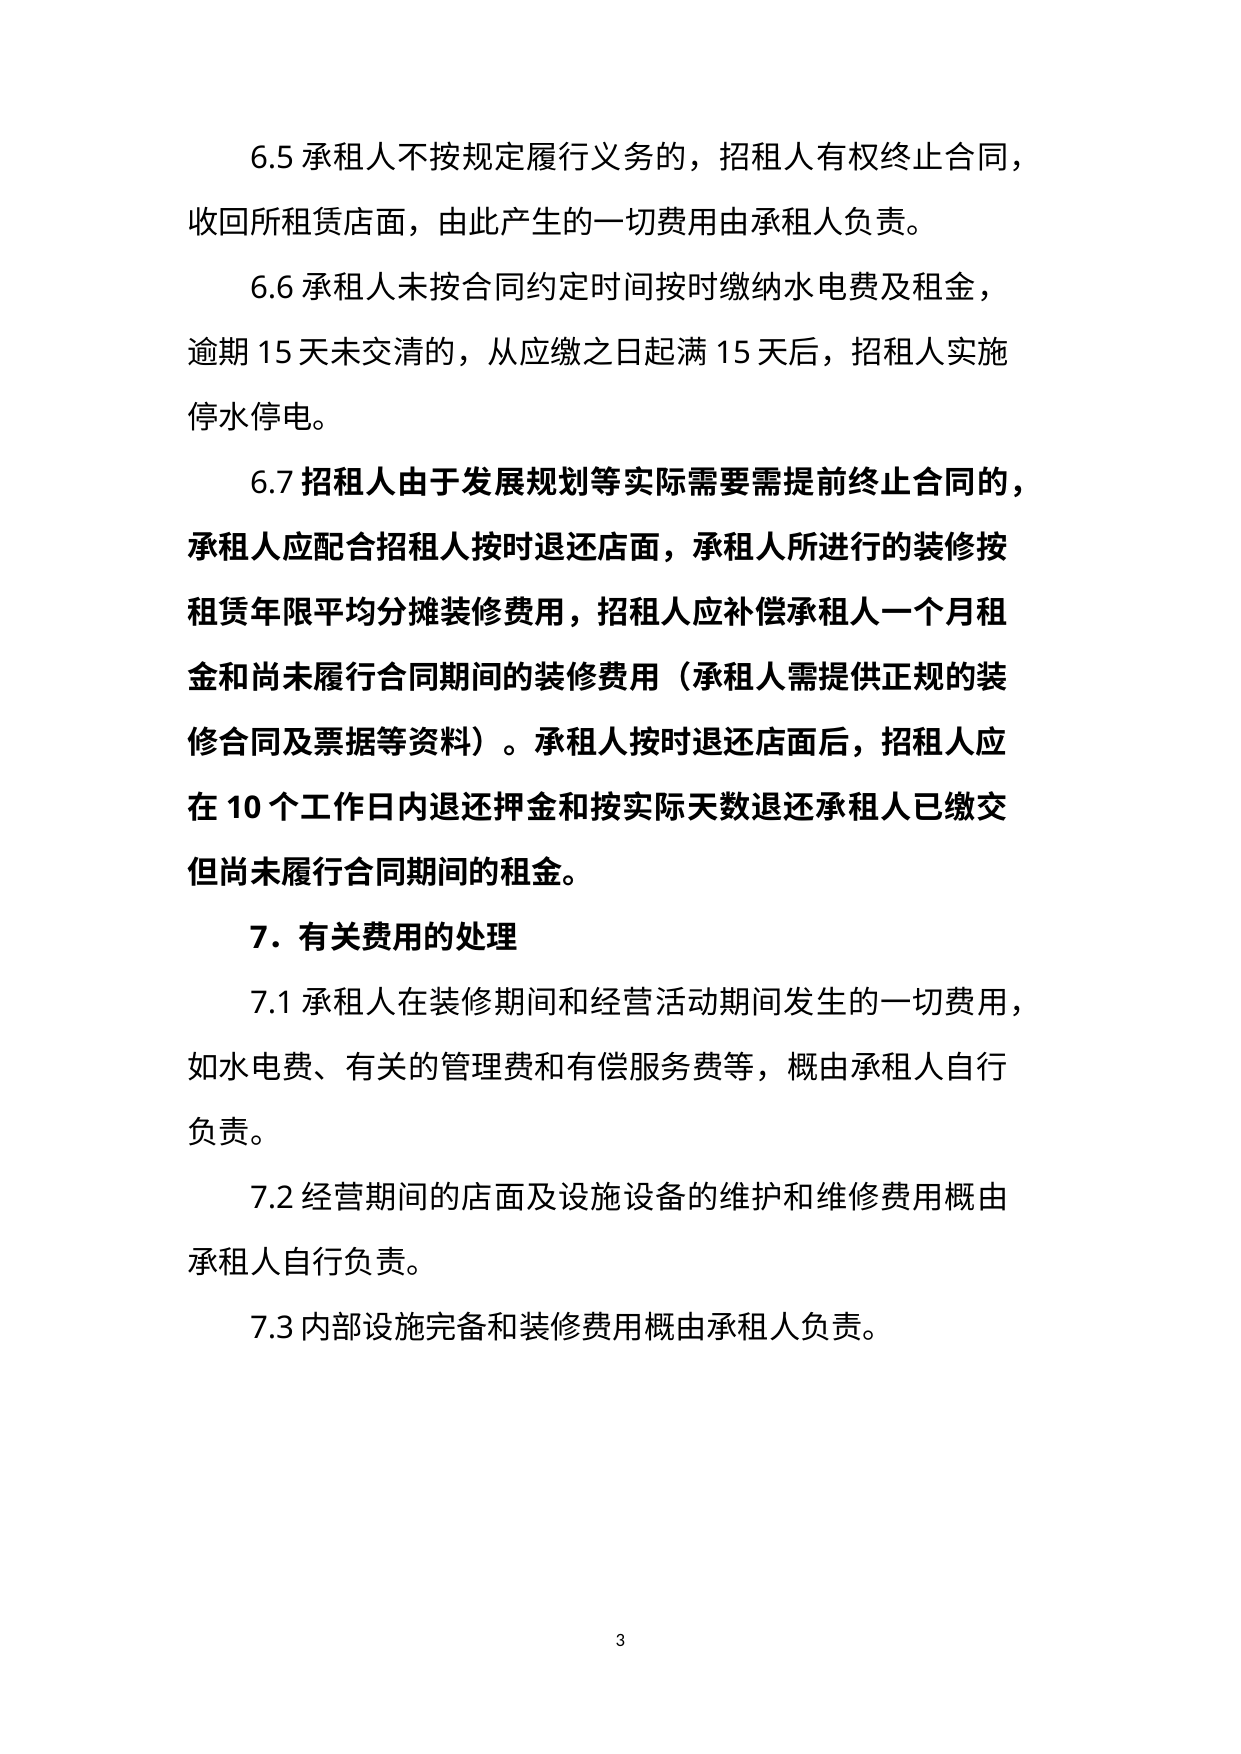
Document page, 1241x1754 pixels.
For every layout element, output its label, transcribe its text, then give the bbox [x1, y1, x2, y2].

text 6.6承租人未按合同约定时间按时缴纳水电费及租金，逾期15天未交清的，从应缴之日起满15天后，招租人实施停水停电。 [187, 252, 1009, 447]
text 7.1承租人在装修期间和经营活动期间发生的一切费用，如水电费、有关的管理费和有偿服务费等，概由承租人自行负责。 [187, 967, 1009, 1162]
text 7.3内部设施完备和装修费用概由承租人负责。 [187, 1292, 1009, 1357]
text 6.5承租人不按规定履行义务的，招租人有权终止合同，收回所租赁店面，由此产生的一切费用由承租人负责。 [187, 122, 1009, 252]
text 7.2经营期间的店面及设施设备的维护和维修费用概由承租人自行负责。 [187, 1162, 1009, 1292]
text 6.7招租人由于发展规划等实际需要需提前终止合同的，承租人应配合招租人按时退还店面，承租人所进行的装修按租赁年限平均分摊装修费用，招租人应补偿承租人一个月租金和尚未履行合同期间的装修费用（承租人需提供正规的装修合同及票据等资料）。承租人按时退还店面后，招租人应在10个工作日内退还押金和按实际天数退还承租人已缴交但尚未履行合同期间的租金。 [187, 447, 1009, 902]
text 7．有关费用的处理 [187, 902, 1009, 967]
